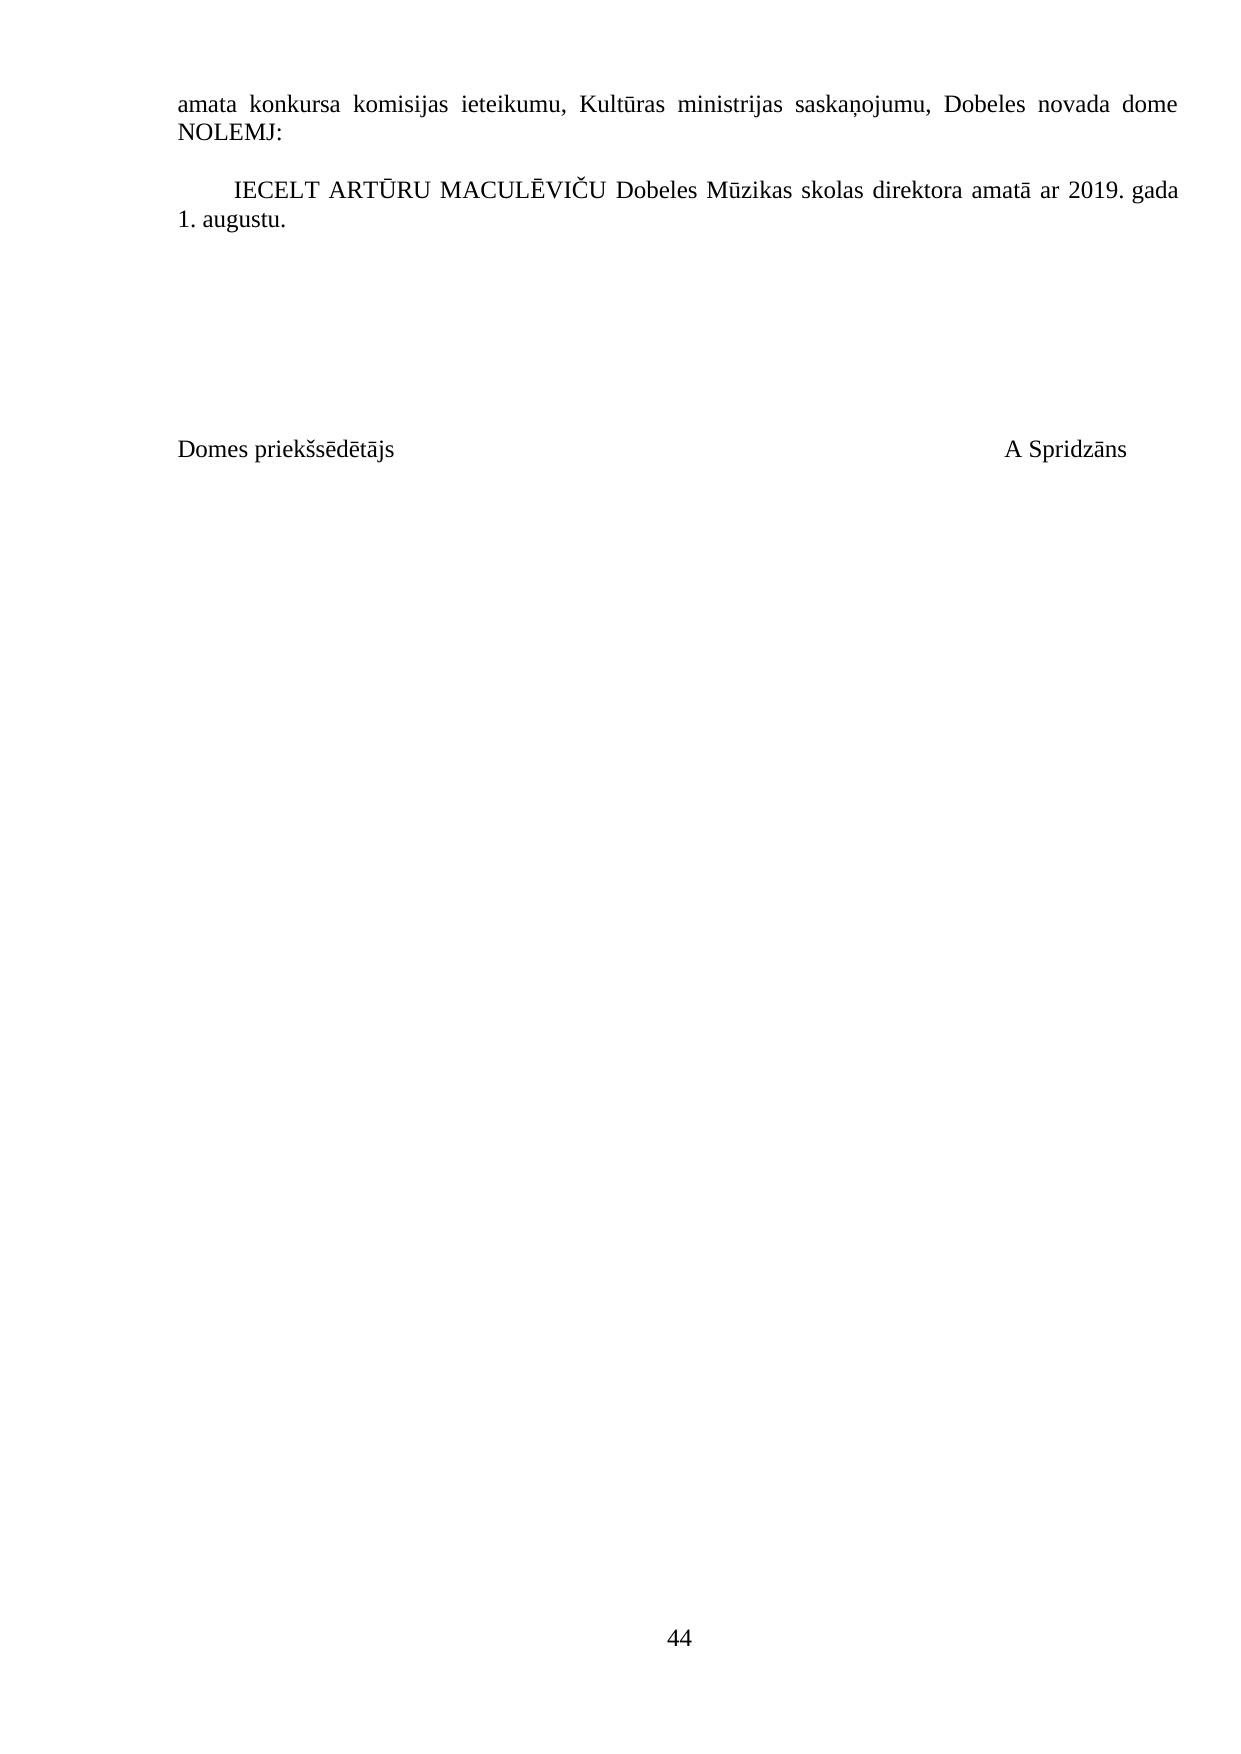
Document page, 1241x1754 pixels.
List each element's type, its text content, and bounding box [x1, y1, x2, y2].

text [177, 89, 1178, 146]
text Domes priekšsēdētājs A Spridzāns [177, 434, 1178, 462]
text IECELT ARTŪRU MACULĒVIČU Dobeles Mūzikas skolas direktora amatā ar 2019. gada 1. augustu. [177, 175, 1178, 232]
